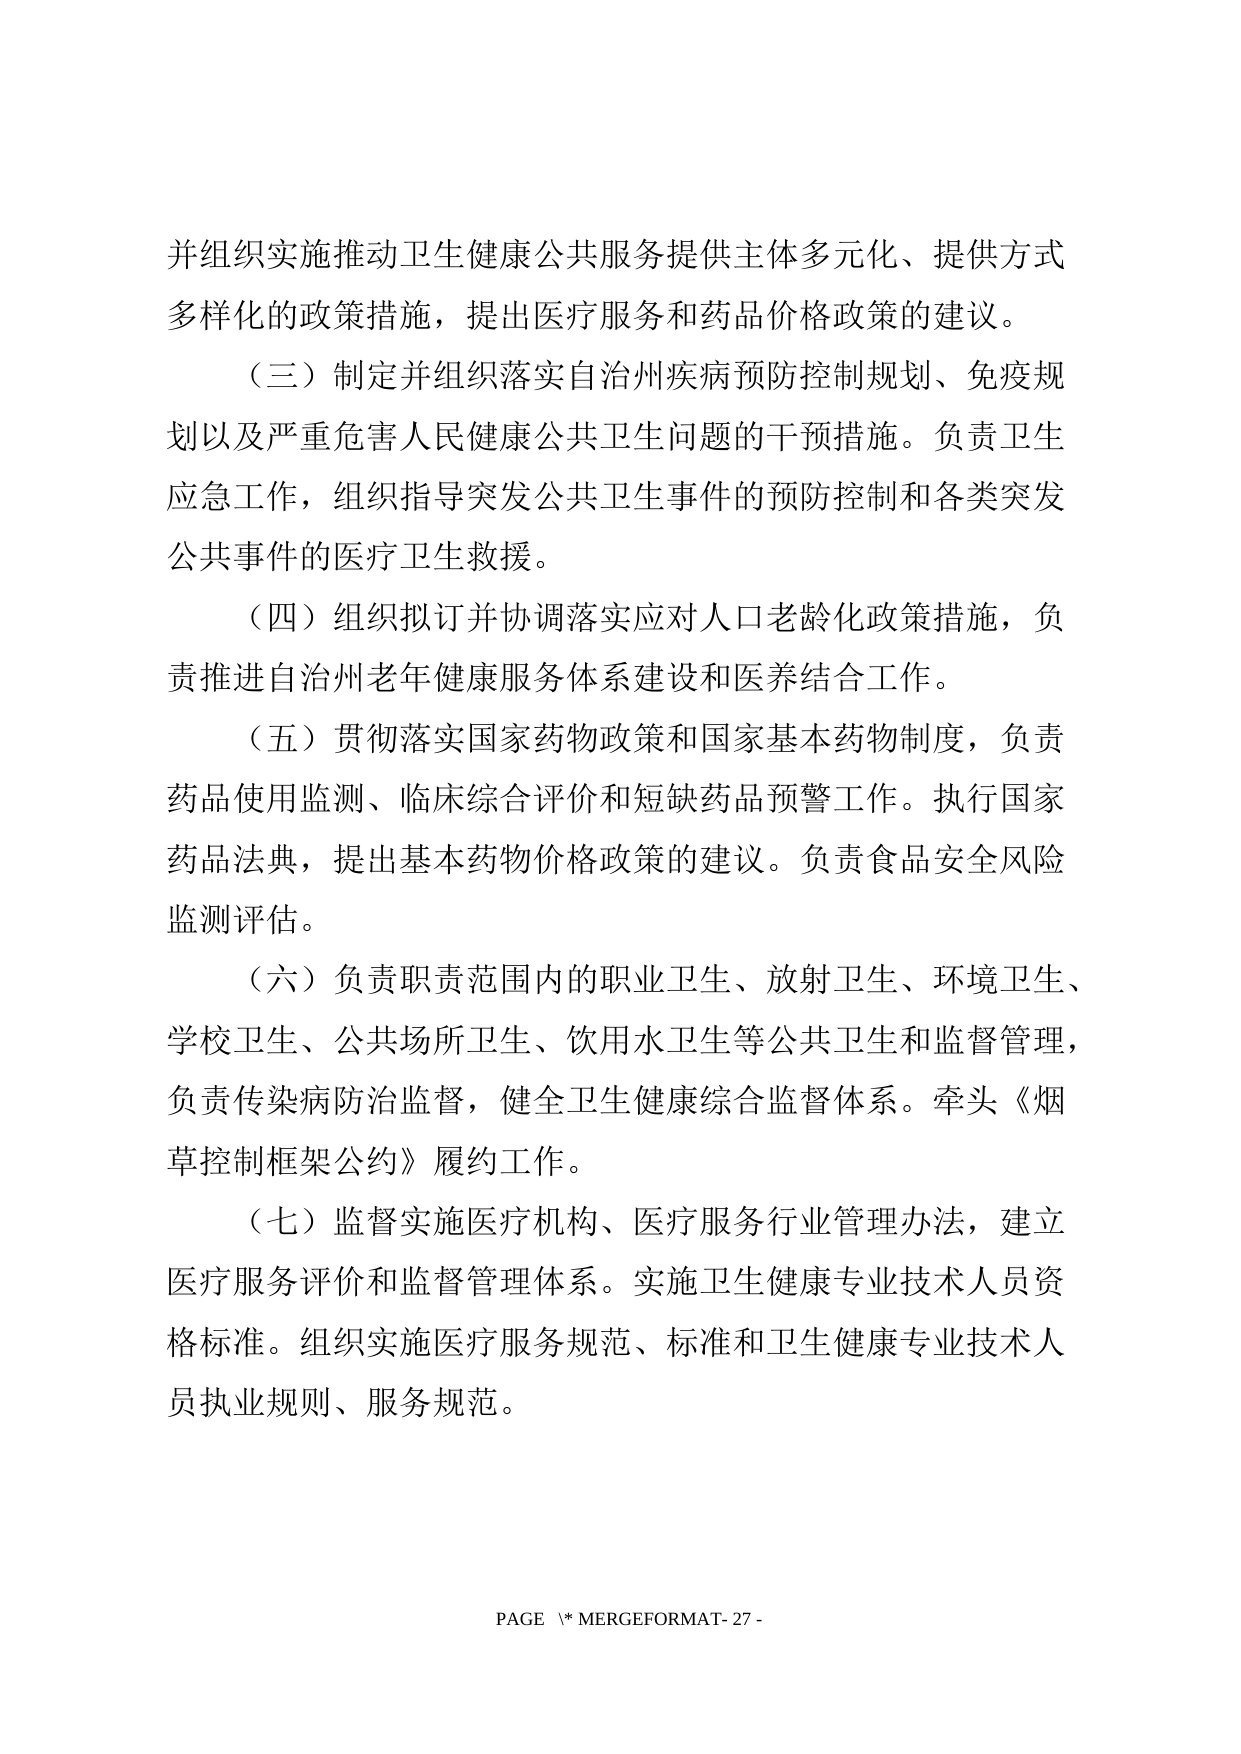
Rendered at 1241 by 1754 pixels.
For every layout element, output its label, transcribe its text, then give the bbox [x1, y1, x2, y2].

text （四）组织拟订并协调落实应对人口老龄化政策措施，负责推进自治州老年健康服务体系建设和医养结合工作。 [165, 581, 1092, 702]
text （七）监督实施医疗机构、医疗服务行业管理办法，建立医疗服务评价和监督管理体系。实施卫生健康专业技术人员资格标准。组织实施医疗服务规范、标准和卫生健康专业技术人员执业规则、服务规范。 [165, 1185, 1092, 1427]
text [165, 218, 1092, 339]
text （五）贯彻落实国家药物政策和国家基本药物制度，负责药品使用监测、临床综合评价和短缺药品预警工作。执行国家药品法典，提出基本药物价格政策的建议。负责食品安全风险监测评估。 [165, 702, 1092, 943]
text （三）制定并组织落实自治州疾病预防控制规划、免疫规划以及严重危害人民健康公共卫生问题的干预措施。负责卫生应急工作，组织指导突发公共卫生事件的预防控制和各类突发公共事件的医疗卫生救援。 [165, 339, 1092, 581]
text （六）负责职责范围内的职业卫生、放射卫生、环境卫生、学校卫生、公共场所卫生、饮用水卫生等公共卫生和监督管理，负责传染病防治监督，健全卫生健康综合监督体系。牵头《烟草控制框架公约》履约工作。 [165, 943, 1092, 1185]
